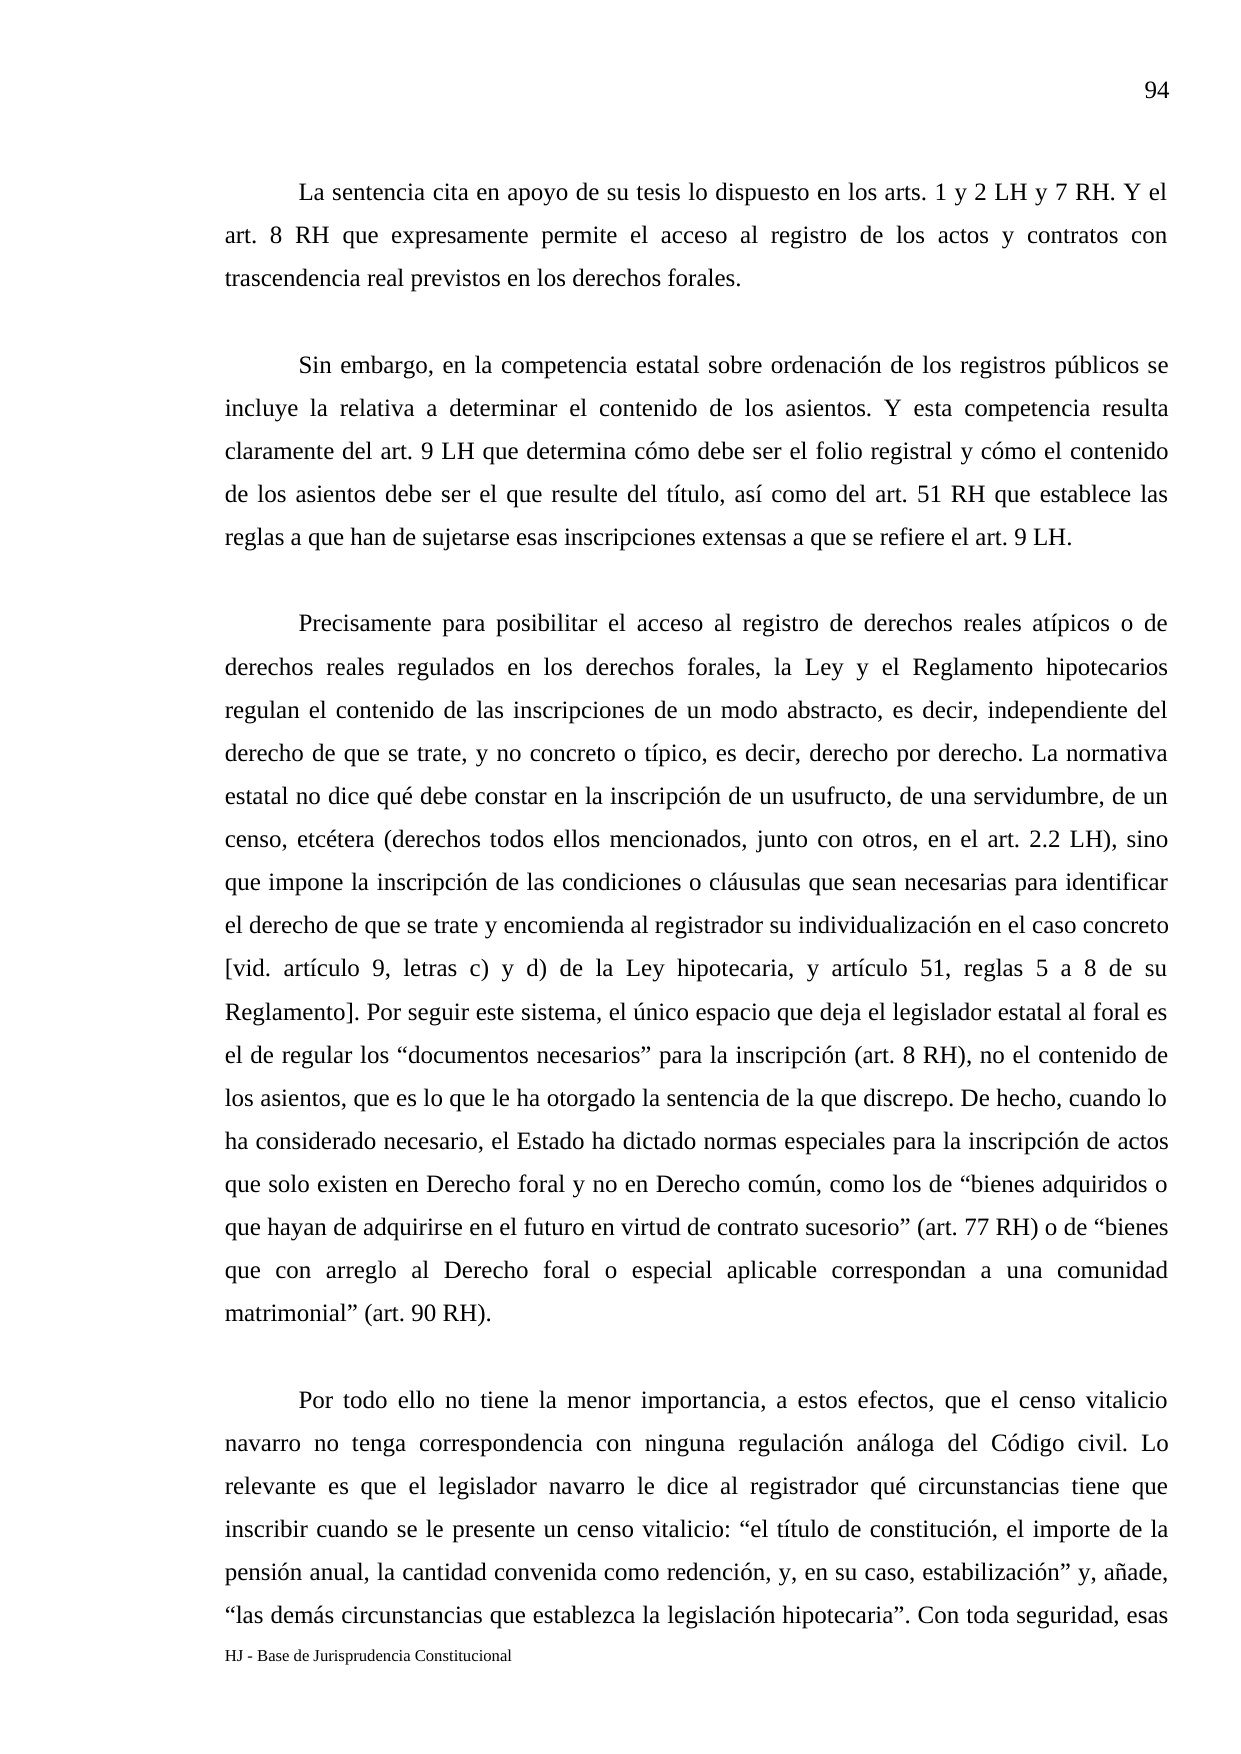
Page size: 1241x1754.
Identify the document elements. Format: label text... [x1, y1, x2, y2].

text Sin embargo, en la competencia estatal sobre ordenación de los registros públicos se incluye la relativa a determinar el contenido de los asientos. Y esta competencia resulta claramente del art. 9 LH que determina cómo debe ser el folio registral y cómo el contenido de los asientos debe ser el que resulte del título, así como del art. 51 RH que establece las reglas a que han de sujetarse esas inscripciones extensas a que se refiere el art. 9 LH. [224, 350, 1169, 551]
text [224, 1385, 1169, 1629]
text La sentencia cita en apoyo de su tesis lo dispuesto en los arts. 1 y 2 LH y 7 RH. Y el art. 8 RH que expresamente permite el acceso al registro de los actos y contratos con trascendencia real previstos en los derechos forales. [224, 177, 1169, 292]
text Precisamente para posibilitar el acceso al registro de derechos reales atípicos o de derechos reales regulados en los derechos forales, la Ley y el Reglamento hipotecarios regulan el contenido de las inscripciones de un modo abstracto, es decir, independiente del derecho de que se trate, y no concreto o típico, es decir, derecho por derecho. La normativa estatal no dice qué debe constar en la inscripción de un usufructo, de una servidumbre, de un censo, etcétera (derechos todos ellos mencionados, junto con otros, en el art. 2.2 LH), sino que impone la inscripción de las condiciones o cláusulas que sean necesarias para identificar el derecho de que se trate y encomienda al registrador su individualización en el caso concreto [vid. artículo 9, letras c) y d) de la Ley hipotecaria, y artículo 51, reglas 5 a 8 de su Reglamento]. Por seguir este sistema, el único espacio que deja el legislador estatal al foral es el de regular los “documentos necesarios” para la inscripción (art. 8 RH), no el contenido de los asientos, que es lo que le ha otorgado la sentencia de la que discrepo. De hecho, cuando lo ha considerado necesario, el Estado ha dictado normas especiales para la inscripción de actos que solo existen en Derecho foral y no en Derecho común, como los de “bienes adquiridos o que hayan de adquirirse en el futuro en virtud de contrato sucesorio” (art. 77 RH) o de “bienes que con arreglo al Derecho foral o especial aplicable correspondan a una comunidad matrimonial” (art. 90 RH). [224, 608, 1169, 1327]
